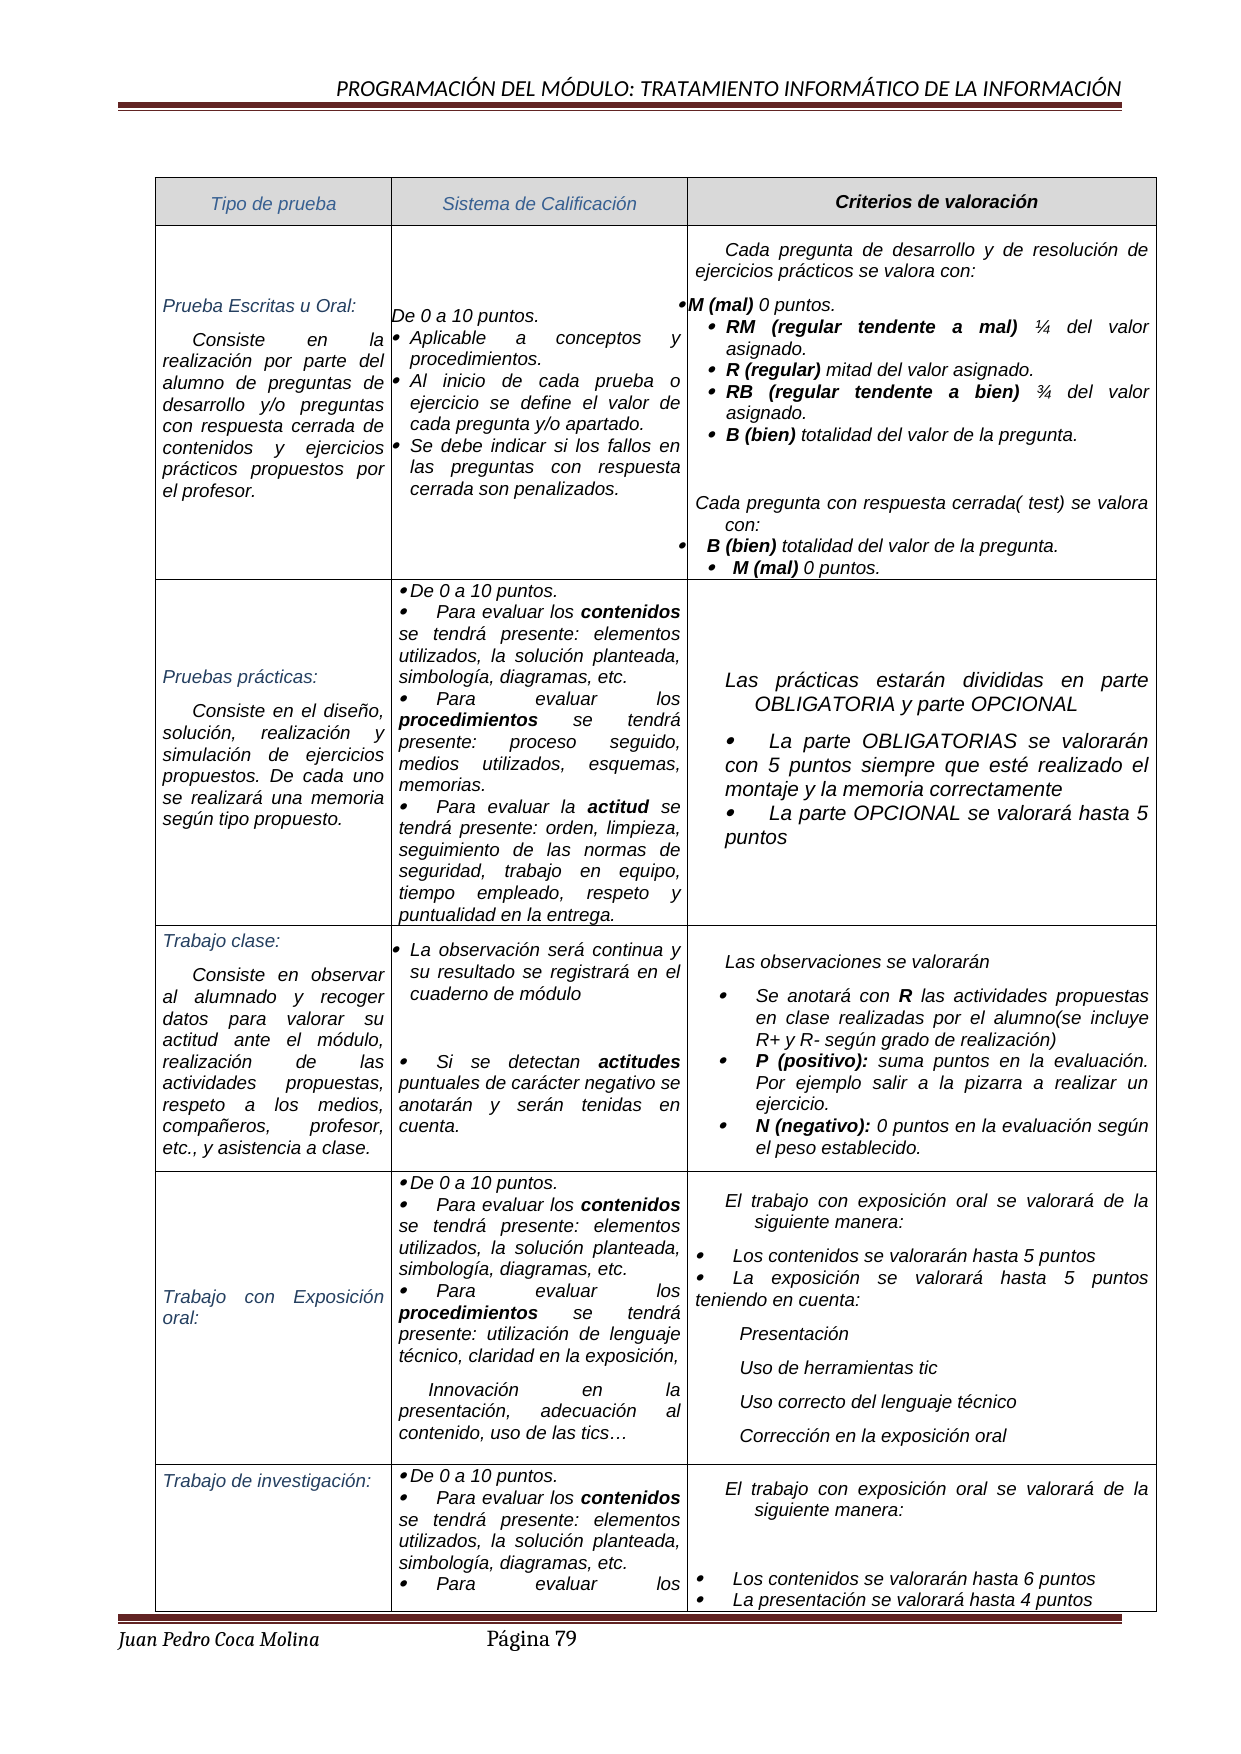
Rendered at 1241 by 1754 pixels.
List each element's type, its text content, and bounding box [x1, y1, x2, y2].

table_header Tipo de prueba [156, 178, 391, 225]
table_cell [156, 1465, 391, 1611]
table_cell Trabajo clase: Consiste en observar al alumnado y recoger datos para valorar su actitud ante el módulo, realización de las actividades propuestas, respeto a los medios, compañeros, profesor, etc., y asistencia a clase. [156, 926, 391, 1171]
table_cell Las observaciones se valorarán Se anotará con R las actividades propuestas en clase realizadas por el alumno(se incluye R+ y R- según grado de realización) P (positivo): suma puntos en la evaluación. Por ejemplo salir a la pizarra a realizar un ejercicio. N (negativo): 0 puntos en la evaluación según el peso establecido. [688, 926, 1156, 1171]
table_cell Las prácticas estarán divididas en parte OBLIGATORIA y parte OPCIONAL La parte OBLIGATORIAS se valorarán con 5 puntos siempre que esté realizado el montaje y la memoria correctamente La parte OPCIONAL se valorará hasta 5 puntos [688, 580, 1156, 925]
table_cell De 10 puntos. Aplicable a conceptos y procedimientos. Al inicio de cada prueba o ejercicio se define el valor de cada pregunta y/o apartado. Se debe indicar si los fallos en las preguntas con respuesta cerrada son penalizados. [392, 226, 687, 578]
table_cell La observación será continua y su resultado se registrará en el cuaderno de módulo Si se detectan actitudes puntuales de carácter negativo se anotarán y serán tenidas en cuenta. [392, 926, 687, 1171]
table_cell Pruebas prácticas: Consiste en el diseño, solución, realización y simulación de ejercicios propuestos. De cada uno se realizará una memoria según tipo propuesto. [156, 580, 391, 925]
table_cell Trabajo con Exposición oral: [156, 1172, 391, 1464]
table_cell Cada pregunta de desarrollo y de resolución de ejercicios prácticos se valora con: M (mal) 0 puntos. RM (regular tendente a mal) ¼ del valor asignado. R (regular) mitad del valor asignado. RB (regular tendente a bien) ¾ del valor asignado. B (bien) totalidad del valor de la pregunta. Cada pregunta con respuesta cerrada( test) se valora con: B (bien) totalidad del valor de la pregunta. M (mal) 0 puntos. [688, 226, 1156, 578]
table_header Sistema de Calificación [392, 178, 687, 225]
table_cell De 10 puntos. Para evaluar los contenidos se tendrá presente: elementos utilizados, la solución planteada, simbología, diagramas, etc. Para evaluar los procedimientos se tendrá presente: utilización de lenguaje técnico, claridad en la exposición, Innovación en la presentación, adecuación al contenido, uso de las tics… [392, 1172, 687, 1464]
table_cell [688, 1465, 1156, 1611]
table_cell El trabajo con exposición oral se valorará de la siguiente manera: Los contenidos se valorarán hasta 5 puntos La exposición se valorará hasta 5 puntos teniendo en cuenta: Presentación Uso de herramientas tic Uso correcto del lenguaje técnico Corrección en la exposición oral [688, 1172, 1156, 1464]
table_cell De 10 puntos. Para evaluar los contenidos se tendrá presente: elementos utilizados, la solución planteada, simbología, diagramas, etc. Para evaluar los procedimientos se tendrá presente: proceso seguido, medios utilizados, esquemas, memorias. Para evaluar la actitud se tendrá presente: orden, limpieza, seguimiento de las normas de seguridad, trabajo en equipo, tiempo empleado, respeto y puntualidad en la entrega. [392, 580, 687, 925]
table_header Criterios de valoración [688, 178, 1156, 225]
table_cell Prueba Escritas u Oral: Consiste en la realización por parte del alumno de preguntas de desarrollo y/o preguntas con respuesta cerrada de contenidos y ejercicios prácticos propuestos por el profesor. [156, 226, 391, 578]
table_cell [392, 1465, 687, 1611]
